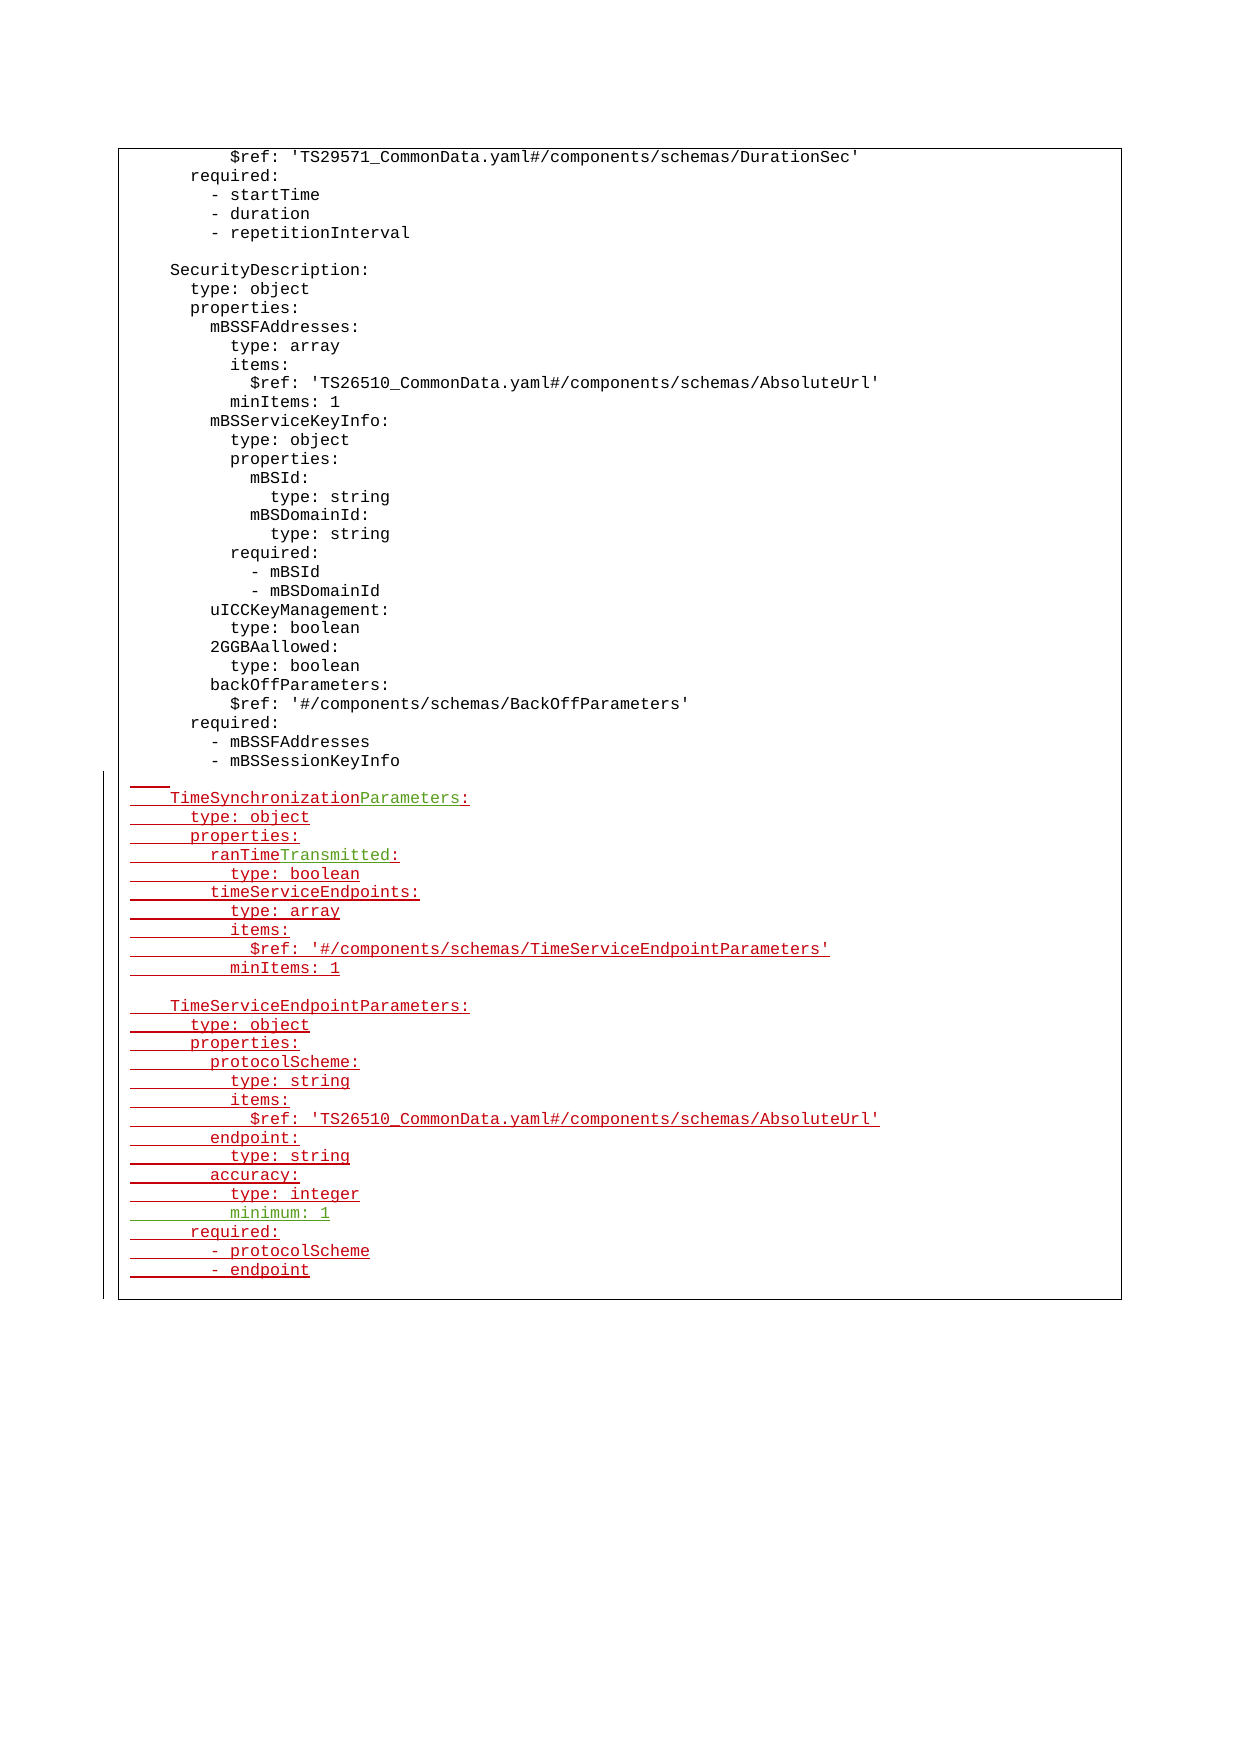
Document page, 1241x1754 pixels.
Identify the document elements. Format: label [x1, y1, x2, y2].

table_header [119, 149, 1121, 1299]
